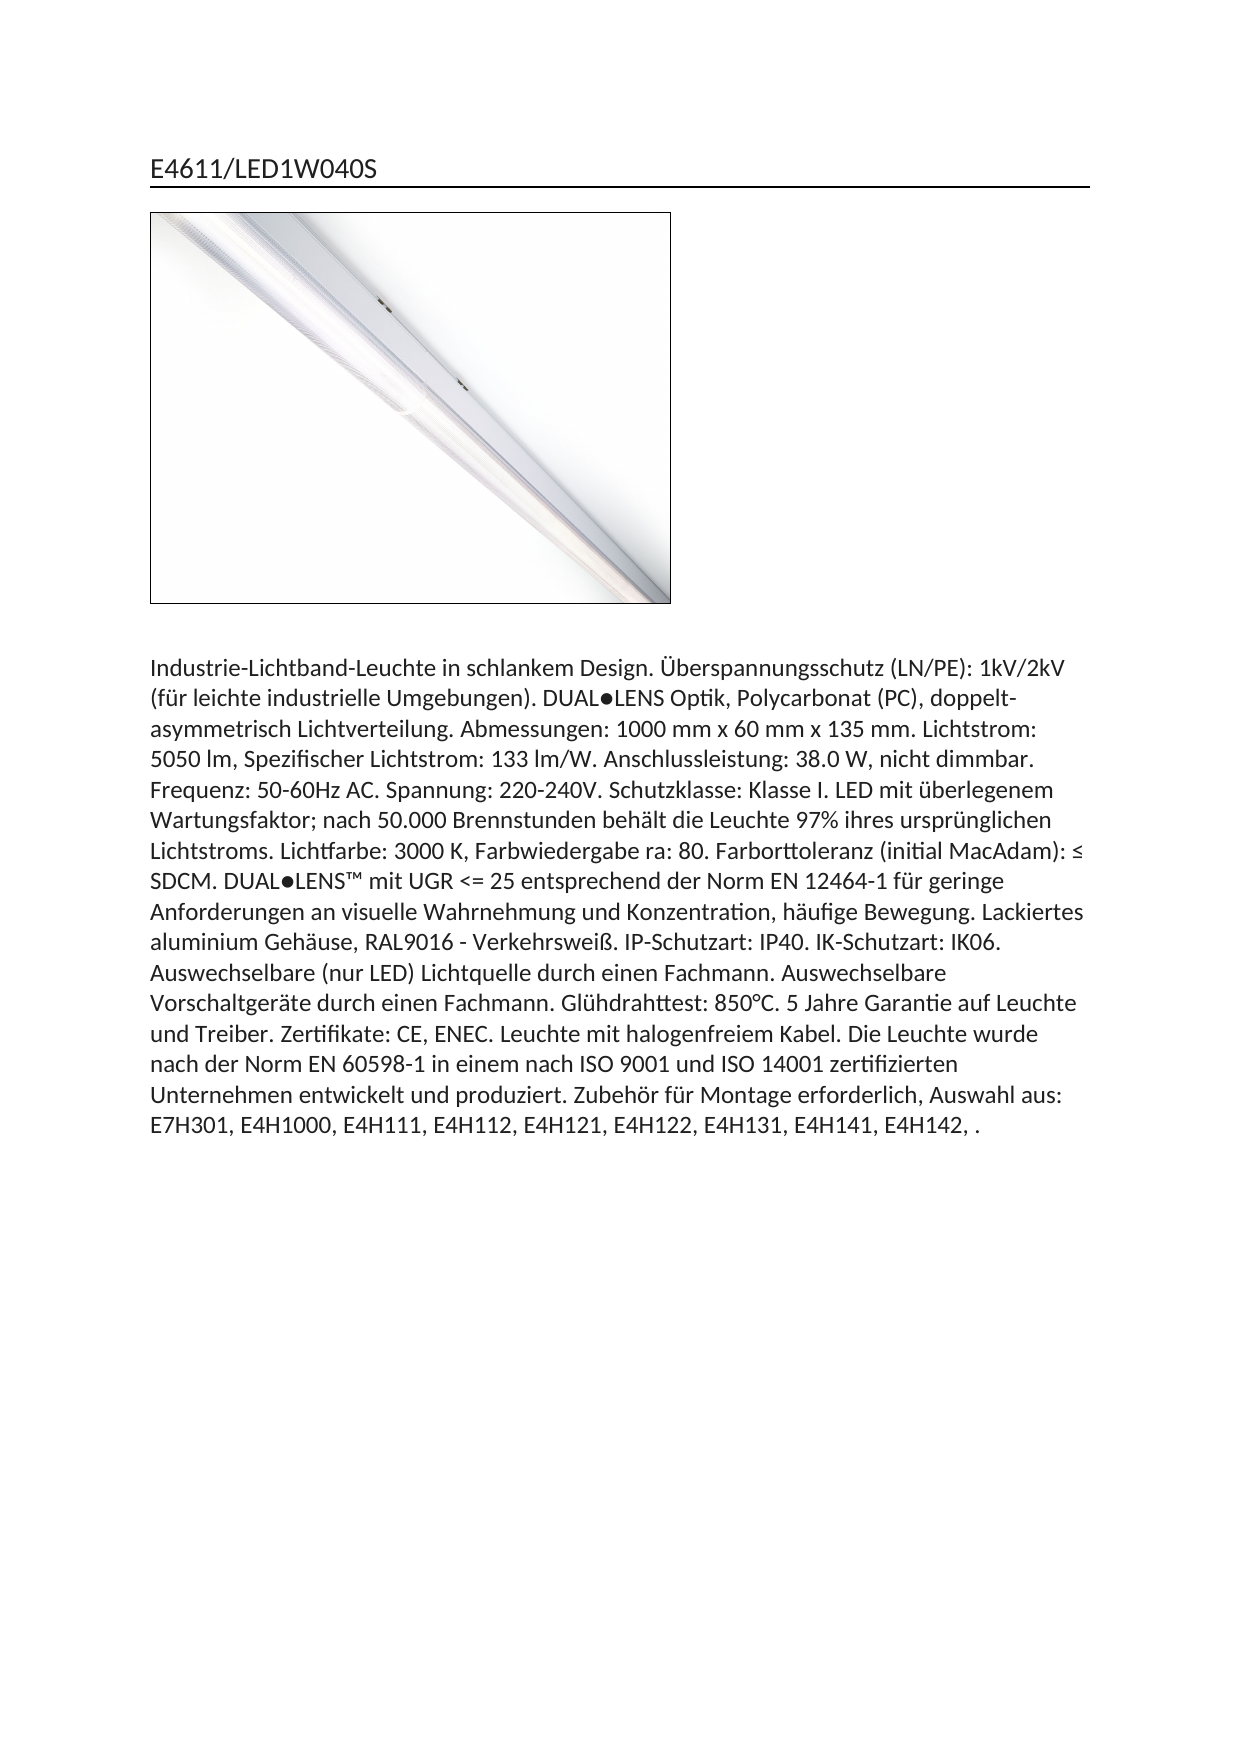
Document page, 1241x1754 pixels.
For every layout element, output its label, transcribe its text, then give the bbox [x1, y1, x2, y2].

text Industrie-Lichtband-Leuchte in schlankem Design. Überspannungsschutz (LN/PE): 1kV/2kV (für leichte industrielle Umgebungen). DUAL●LENS Optik, Polycarbonat (PC), doppelt-asymmetrisch Lichtverteilung. Abmessungen: 1000 mm x 60 mm x 135 mm. Lichtstrom: 5050 lm, Spezifischer Lichtstrom: 133 lm/W. Anschlussleistung: 38.0 W, nicht dimmbar. Frequenz: 50-60Hz AC. Spannung: 220-240V. Schutzklasse: Klasse I. LED mit überlegenem Wartungsfaktor; nach 50.000 Brennstunden behält die Leuchte 97% ihres ursprünglichen Lichtstroms. Lichtfarbe: 3000 K, Farbwiedergabe ra: 80. Farborttoleranz (initial MacAdam): ≤ SDCM. DUAL●LENS™ mit UGR <= 25 entsprechend der Norm EN 12464-1 für geringe Anforderungen an visuelle Wahrnehmung und Konzentration, häufige Bewegung. Lackiertes aluminium Gehäuse, RAL9016 - Verkehrsweiß. IP-Schutzart: IP40. IK-Schutzart: IK06. Auswechselbare (nur LED) Lichtquelle durch einen Fachmann. Auswechselbare Vorschaltgeräte durch einen Fachmann. Glühdrahttest: 850°C. 5 Jahre Garantie auf Leuchte und Treiber. Zertifikate: CE, ENEC. Leuchte mit halogenfreiem Kabel. Die Leuchte wurde nach der Norm EN 60598-1 in einem nach ISO 9001 und ISO 14001 zertifizierten Unternehmen entwickelt und produziert. Zubehör für Montage erforderlich, Auswahl aus: E7H301, E4H1000, E4H111, E4H112, E4H121, E4H122, E4H131, E4H141, E4H142, . [150, 652, 1090, 1140]
picture [151, 213, 670, 603]
text E4611/LED1W040S [150, 150, 1090, 186]
